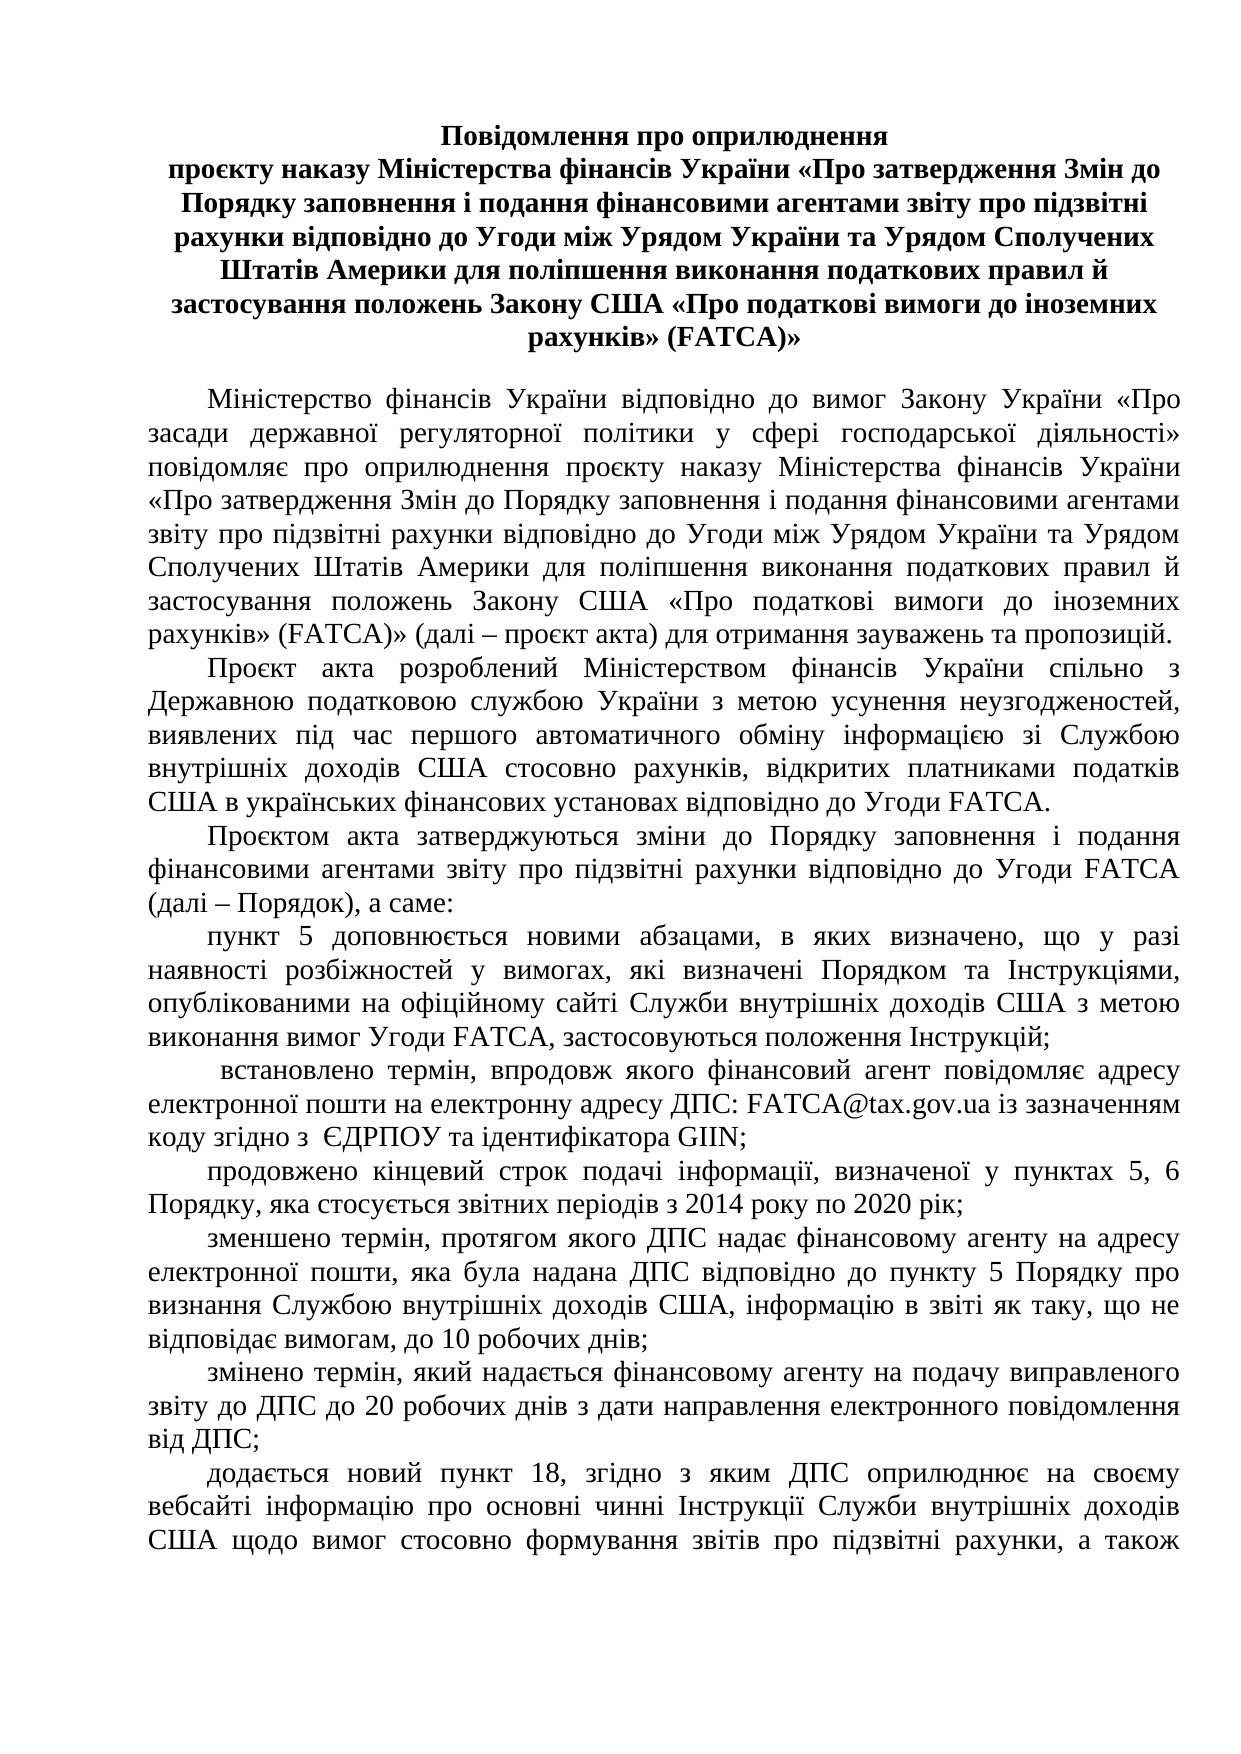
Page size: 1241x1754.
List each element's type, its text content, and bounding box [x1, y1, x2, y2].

text зменшено термін, протягом якого ДПС надає фінансовому агенту на адресу електронної пошти, яка була надана ДПС відповідно до пункту 5 Порядку про визнання Службою внутрішніх доходів США, інформацію в звіті як таку, що не відповідає вимогам, до 10 робочих днів; [148, 1220, 1181, 1354]
text пункт 5 доповнюється новими абзацами, в яких визначено, що у разі наявності розбіжностей у вимогах, які визначені Порядком та Інструкціями, опублікованими на офіційному сайті Служби внутрішніх доходів США з метою виконання вимог Угоди FATCA, застосовуються положення Інструкцій; [148, 918, 1181, 1052]
text Проєкт акта розроблений Міністерством фінансів України спільно з Державною податковою службою України з метою усунення неузгодженостей, виявлених під час першого автоматичного обміну інформацією зі Службою внутрішніх доходів США стосовно рахунків, відкритих платниками податків США в українських фінансових установах відповідно до Угоди FATCA. [148, 650, 1181, 818]
text встановлено термін, впродовж якого фінансовий агент повідомляє адресу електронної пошти на електронну адресу ДПС: FATCA@tax.gov.ua із зазначенням коду згідно з ЄДРПОУ та ідентифікатора GIIN; [148, 1052, 1181, 1153]
subtitle проєкту наказу Міністерства фінансів України «Про затвердження Змін до Порядку заповнення і подання фінансовими агентами звіту про підзвітні рахунки відповідно до Угоди між Урядом України та Урядом Сполучених Штатів Америки для поліпшення виконання податкових правил й застосування положень Закону США «Про податкові вимоги до іноземних рахунків» (FATCA)» [148, 152, 1181, 353]
text Міністерство фінансів України відповідно до вимог Закону України «Про засади державної регуляторної політики у сфері господарської діяльності» повідомляє про оприлюднення проєкту наказу Міністерства фінансів України «Про затвердження Змін до Порядку заповнення і подання фінансовими агентами звіту про підзвітні рахунки відповідно до Угоди між Урядом України та Урядом Сполучених Штатів Америки для поліпшення виконання податкових правил й застосування положень Закону США «Про податкові вимоги до іноземних рахунків» (FATCA)» (далі – проєкт акта) для отримання зауважень та пропозицій. [148, 382, 1181, 650]
text змінено термін, який надається фінансовому агенту на подачу виправленого звіту до ДПС до 20 робочих днів з дати направлення електронного повідомлення від ДПС; [148, 1354, 1181, 1455]
text продовжено кінцевий строк подачі інформації, визначеної у пунктах 5, 6 Порядку, яка стосується звітних періодів з 2014 року по 2020 рік; [148, 1153, 1181, 1220]
text Повідомлення про оприлюднення [148, 118, 1181, 152]
text Проєктом акта затверджуються зміни до Порядку заповнення і подання фінансовими агентами звіту про підзвітні рахунки відповідно до Угоди FATCA (далі – Порядок), а саме: [148, 818, 1181, 918]
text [148, 1455, 1181, 1556]
